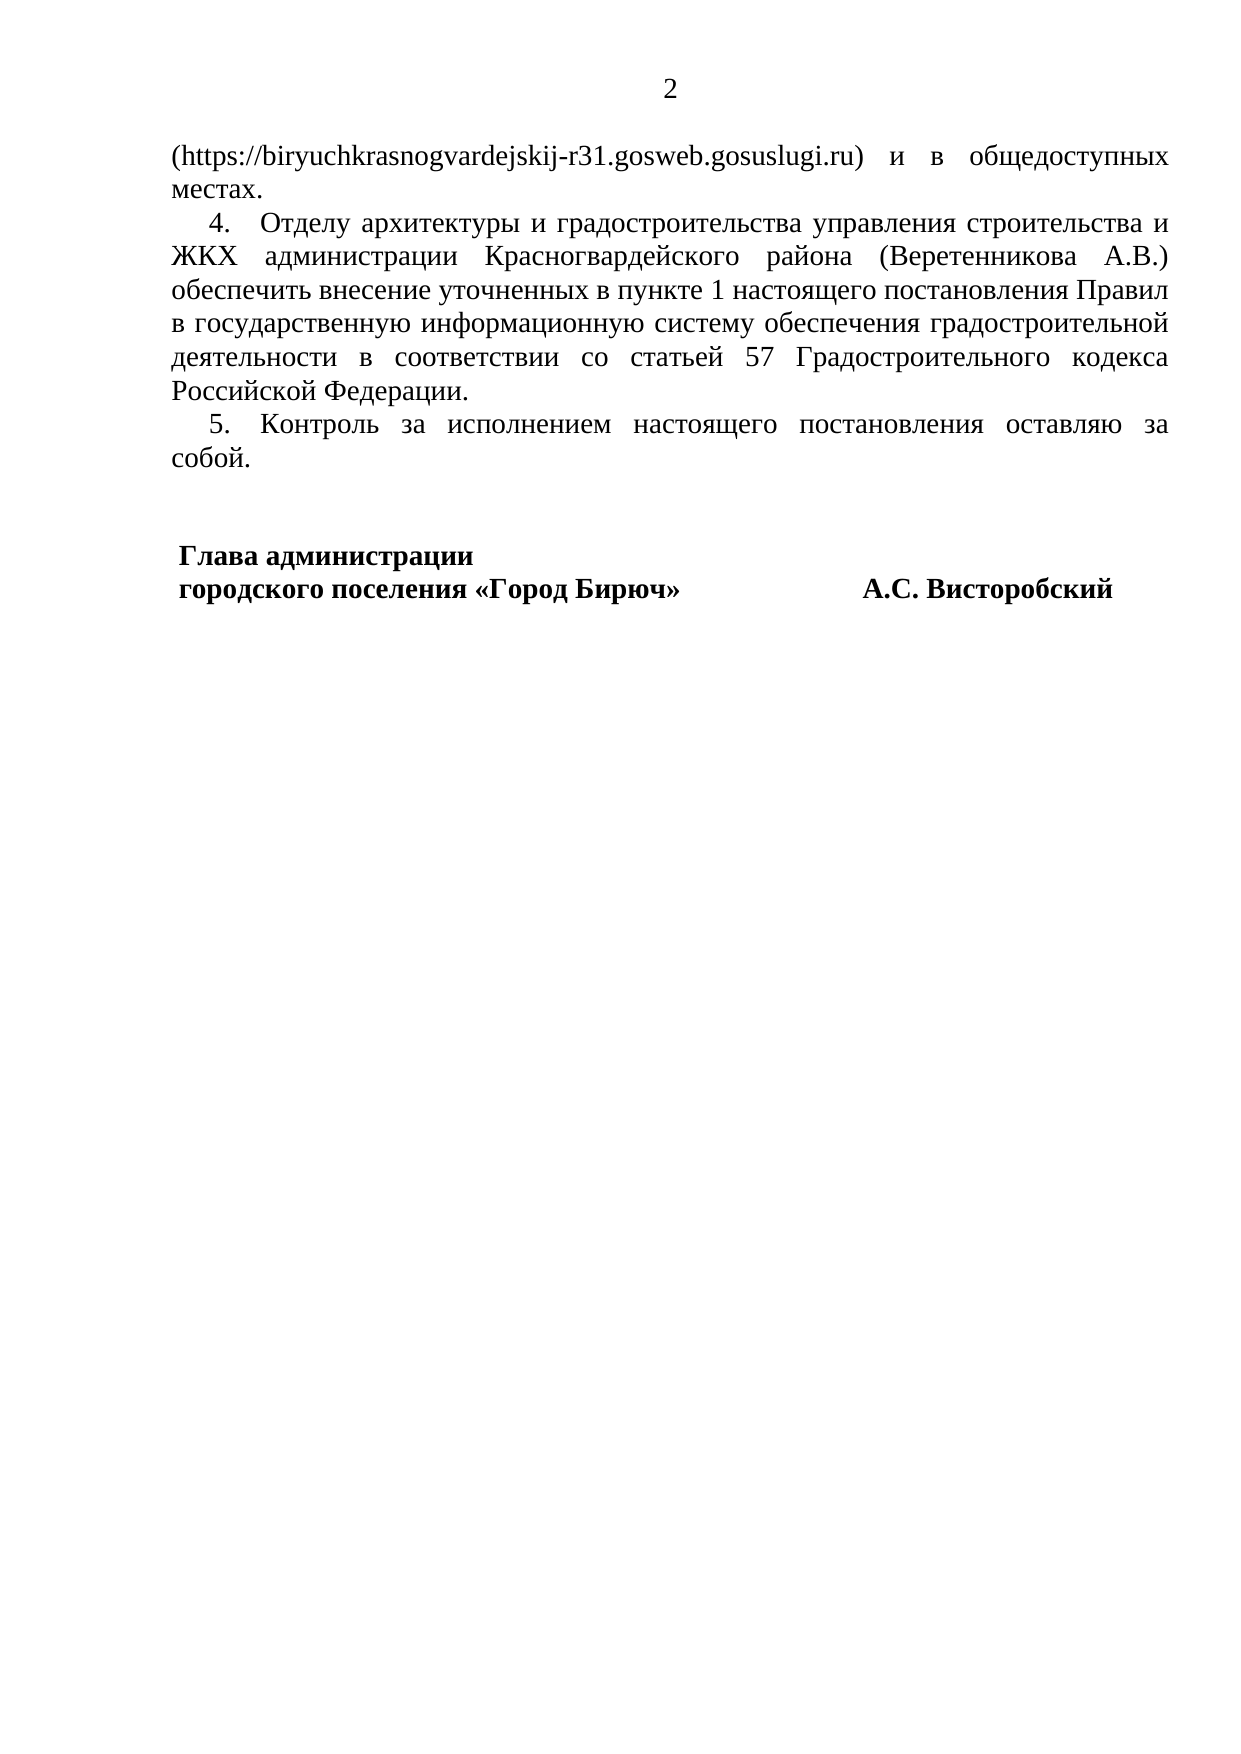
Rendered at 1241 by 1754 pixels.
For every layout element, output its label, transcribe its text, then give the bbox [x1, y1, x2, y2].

text Контроль за исполнением настоящего постановления оставляю за собой. [171, 406, 1169, 473]
table_header Глава администрации городского поселения «Город Бирюч» [160, 538, 732, 605]
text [171, 138, 1169, 205]
table_header А.С. Висторобский [733, 538, 1240, 605]
text Отделу архитектуры и градостроительства управления строительства и ЖКХ администрации Красногвардейского района (Веретенникова А.В.) обеспечить внесение уточненных в пункте 1 настоящего постановления Правил в государственную информационную систему обеспечения градостроительной деятельности в соответствии со статьей 57 Градостроительного кодекса Российской Федерации. [171, 205, 1169, 406]
